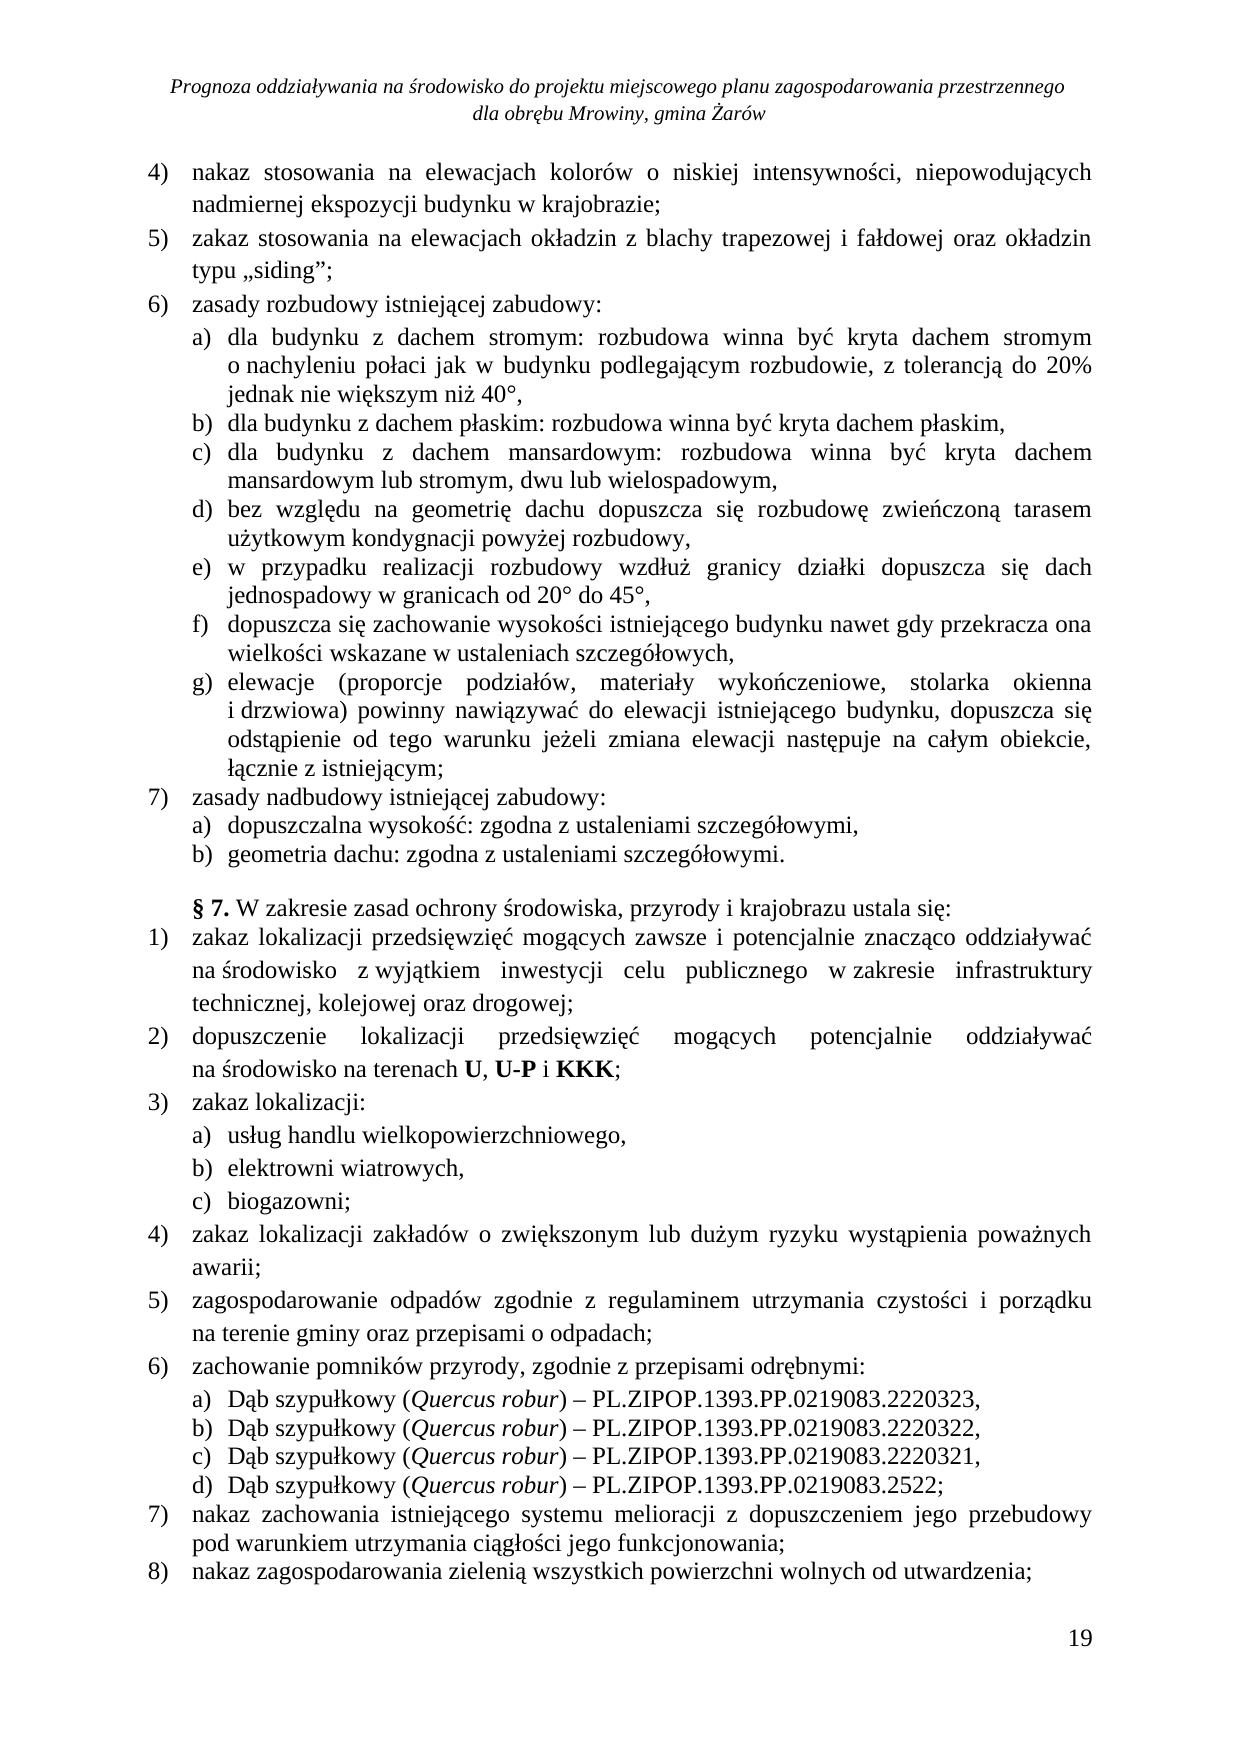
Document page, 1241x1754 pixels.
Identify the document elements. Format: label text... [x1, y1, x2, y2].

list zasady nadbudowy istniejącej zabudowy: [148, 782, 1093, 810]
list Dąb szypułkowy (Quercus robur) – PL.ZIPOP.1393.PP.0219083.2522; [192, 1470, 1093, 1499]
list zakaz lokalizacji przedsięwzięć mogących zawsze i potencjalnie znacząco oddziaływać na środowisko z wyjątkiem inwestycji celu publicznego w zakresie infrastruktury technicznej, kolejowej oraz drogowej; [148, 922, 1093, 1016]
list bez względu na geometrię dachu dopuszcza się rozbudowę zwieńczoną tarasem użytkowym kondygnacji powyżej rozbudowy, [192, 494, 1093, 552]
list elektrowni wiatrowych, [192, 1153, 1093, 1182]
list nakaz zachowania istniejącego systemu melioracji z dopuszczeniem jego przebudowy pod warunkiem utrzymania ciągłości jego funkcjonowania; [148, 1499, 1093, 1556]
list dla budynku z dachem płaskim: rozbudowa winna być kryta dachem płaskim, [192, 408, 1093, 437]
list elewacje (proporcje podziałów, materiały wykończeniowe, stolarka okienna i drzwiowa) powinny nawiązywać do elewacji istniejącego budynku, dopuszcza się odstąpienie od tego warunku jeżeli zmiana elewacji następuje na całym obiekcie, łącznie z istniejącym; [192, 667, 1093, 782]
list biogazowni; [192, 1186, 1093, 1214]
list usług handlu wielkopowierzchniowego, [192, 1120, 1093, 1148]
list w przypadku realizacji rozbudowy wzdłuż granicy działki dopuszcza się dach jednospadowy w granicach od 20° do 45°, [192, 552, 1093, 609]
list Dąb szypułkowy (Quercus robur) – PL.ZIPOP.1393.PP.0219083.2220323, [192, 1384, 1093, 1413]
list zakaz stosowania na elewacjach okładzin z blachy trapezowej i fałdowej oraz okładzin typu „siding”; [148, 223, 1093, 284]
list geometria dachu: zgodna z ustaleniami szczegółowymi. [192, 839, 1093, 868]
list zasady rozbudowy istniejącej zabudowy: [148, 289, 1093, 317]
list zakaz lokalizacji: [148, 1087, 1093, 1116]
list zachowanie pomników przyrody, zgodnie z przepisami odrębnymi: [148, 1351, 1093, 1380]
list nakaz stosowania na elewacjach kolorów o niskiej intensywności, niepowodujących nadmiernej ekspozycji budynku w krajobrazie; [148, 157, 1093, 218]
list Dąb szypułkowy (Quercus robur) – PL.ZIPOP.1393.PP.0219083.2220321, [192, 1441, 1093, 1470]
list Dąb szypułkowy (Quercus robur) – PL.ZIPOP.1393.PP.0219083.2220322, [192, 1413, 1093, 1441]
text § 7. W zakresie zasad ochrony środowiska, przyrody i krajobrazu ustala się: [148, 893, 1093, 922]
list dla budynku z dachem mansardowym: rozbudowa winna być kryta dachem mansardowym lub stromym, dwu lub wielospadowym, [192, 437, 1093, 494]
list dopuszczalna wysokość: zgodna z ustaleniami szczegółowymi, [192, 810, 1093, 839]
list zagospodarowanie odpadów zgodnie z regulaminem utrzymania czystości i porządku na terenie gminy oraz przepisami o odpadach; [148, 1285, 1093, 1347]
list dla budynku z dachem stromym: rozbudowa winna być kryta dachem stromym o nachyleniu połaci jak w budynku podlegającym rozbudowie, z tolerancją do 20% jednak nie większym niż 40°, [192, 322, 1093, 408]
list zakaz lokalizacji zakładów o zwiększonym lub dużym ryzyku wystąpienia poważnych awarii; [148, 1219, 1093, 1281]
list dopuszczenie lokalizacji przedsięwzięć mogących potencjalnie oddziaływać na środowisko na terenach U, U-P i KKK; [148, 1021, 1093, 1082]
list dopuszcza się zachowanie wysokości istniejącego budynku nawet gdy przekracza ona wielkości wskazane w ustaleniach szczegółowych, [192, 609, 1093, 667]
list nakaz zagospodarowania zielenią wszystkich powierzchni wolnych od utwardzenia; [148, 1556, 1093, 1585]
